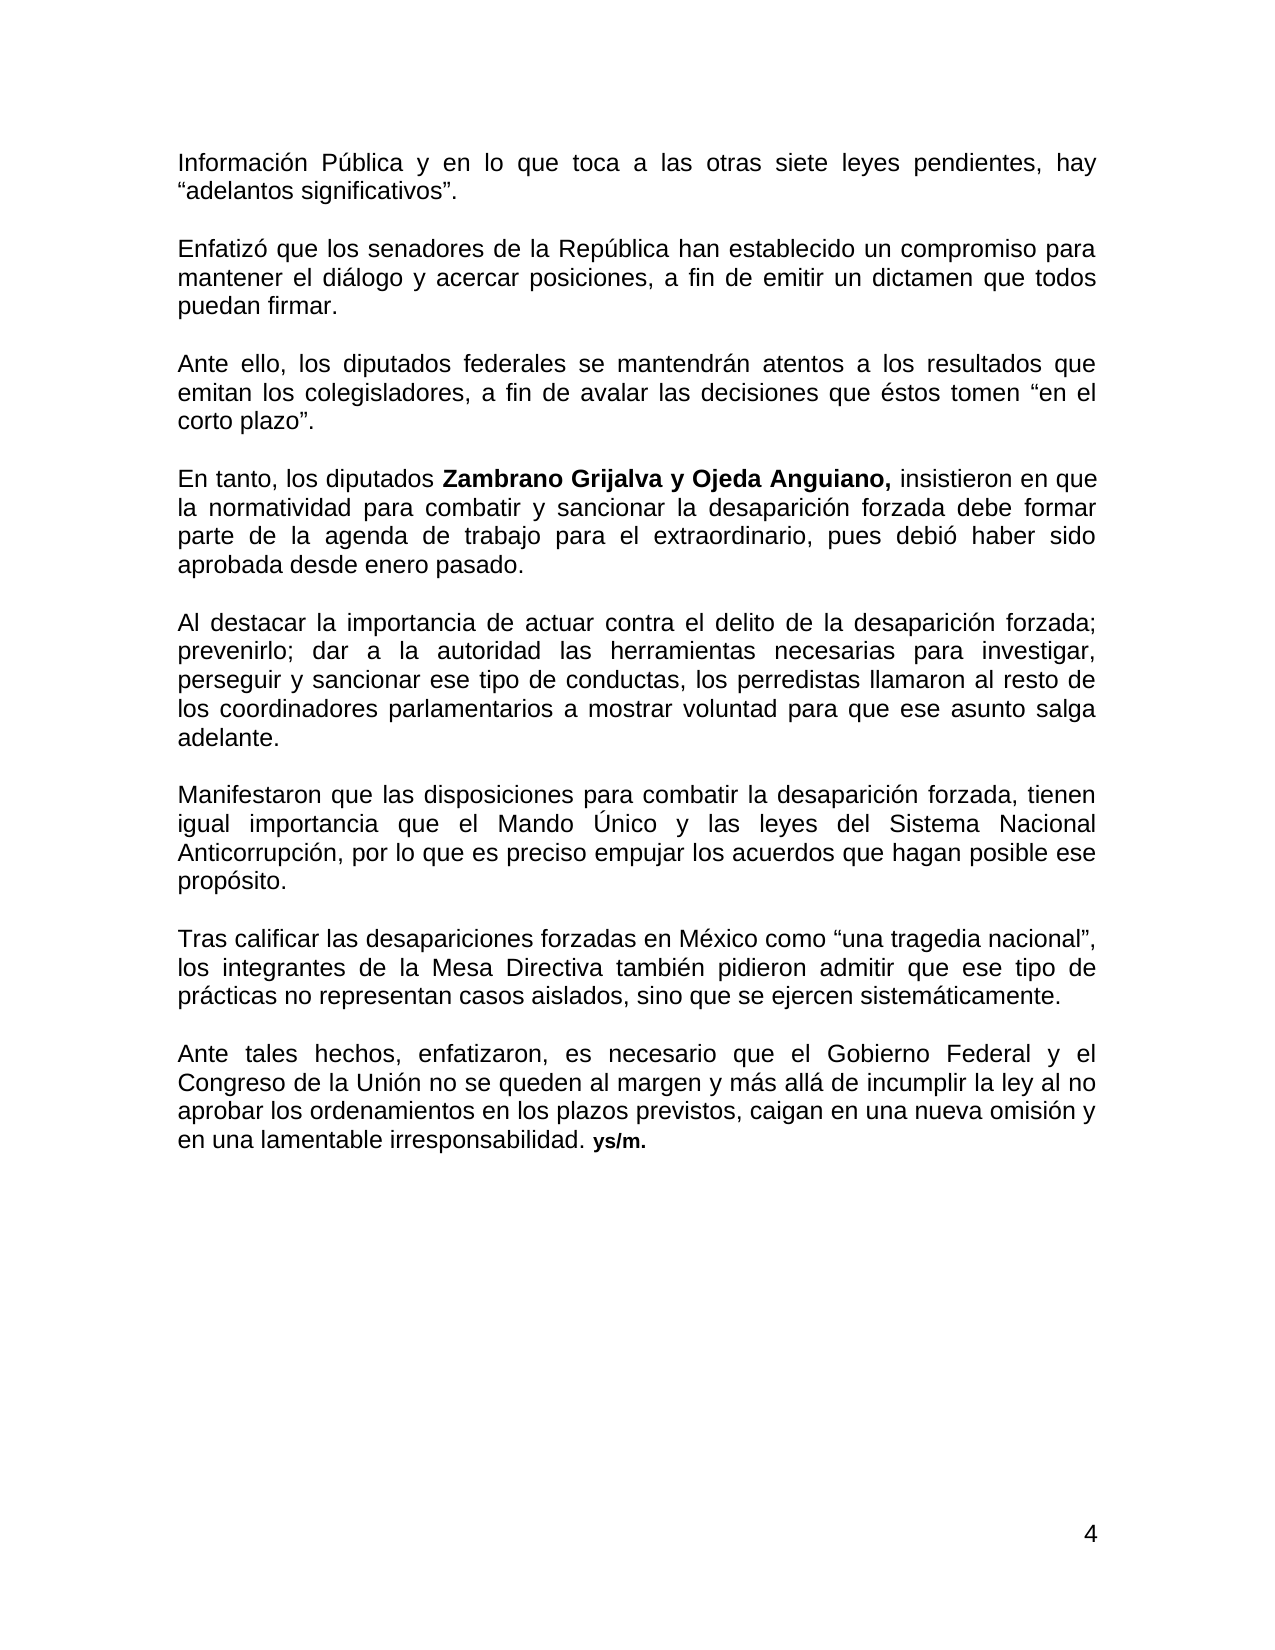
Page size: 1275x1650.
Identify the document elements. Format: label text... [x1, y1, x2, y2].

text Tras calificar las desapariciones forzadas en México como “una tragedia nacional”, los integrantes de la Mesa Directiva también pidieron admitir que ese tipo de prácticas no representan casos aislados, sino que se ejercen sistemáticamente. [177, 924, 1098, 1010]
text Al destacar la importancia de actuar contra el delito de la desaparición forzada; prevenirlo; dar a la autoridad las herramientas necesarias para investigar, perseguir y sancionar ese tipo de conductas, los perredistas llamaron al resto de los coordinadores parlamentarios a mostrar voluntad para que ese asunto salga adelante. [177, 608, 1098, 751]
text En tanto, los diputados Zambrano Grijalva y Ojeda Anguiano, insistieron en que la normatividad para combatir y sancionar la desaparición forzada debe formar parte de la agenda de trabajo para el extraordinario, pues debió haber sido aprobada desde enero pasado. [177, 464, 1098, 579]
text Ante ello, los diputados federales se mantendrán atentos a los resultados que emitan los colegisladores, a fin de avalar las decisiones que éstos tomen “en el corto plazo”. [177, 349, 1098, 435]
text Manifestaron que las disposiciones para combatir la desaparición forzada, tienen igual importancia que el Mando Único y las leyes del Sistema Nacional Anticorrupción, por lo que es preciso empujar los acuerdos que hagan posible ese propósito. [177, 780, 1098, 895]
text Ante tales hechos, enfatizaron, es necesario que el Gobierno Federal y el Congreso de la Unión no se queden al margen y más allá de incumplir la ley al no aprobar los ordenamientos en los plazos previstos, caigan en una nueva omisión y en una lamentable irresponsabilidad. ys/m. [177, 1039, 1098, 1154]
text Enfatizó que los senadores de la República han establecido un compromiso para mantener el diálogo y acercar posiciones, a fin de emitir un dictamen que todos puedan firmar. [177, 234, 1098, 320]
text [177, 148, 1098, 205]
